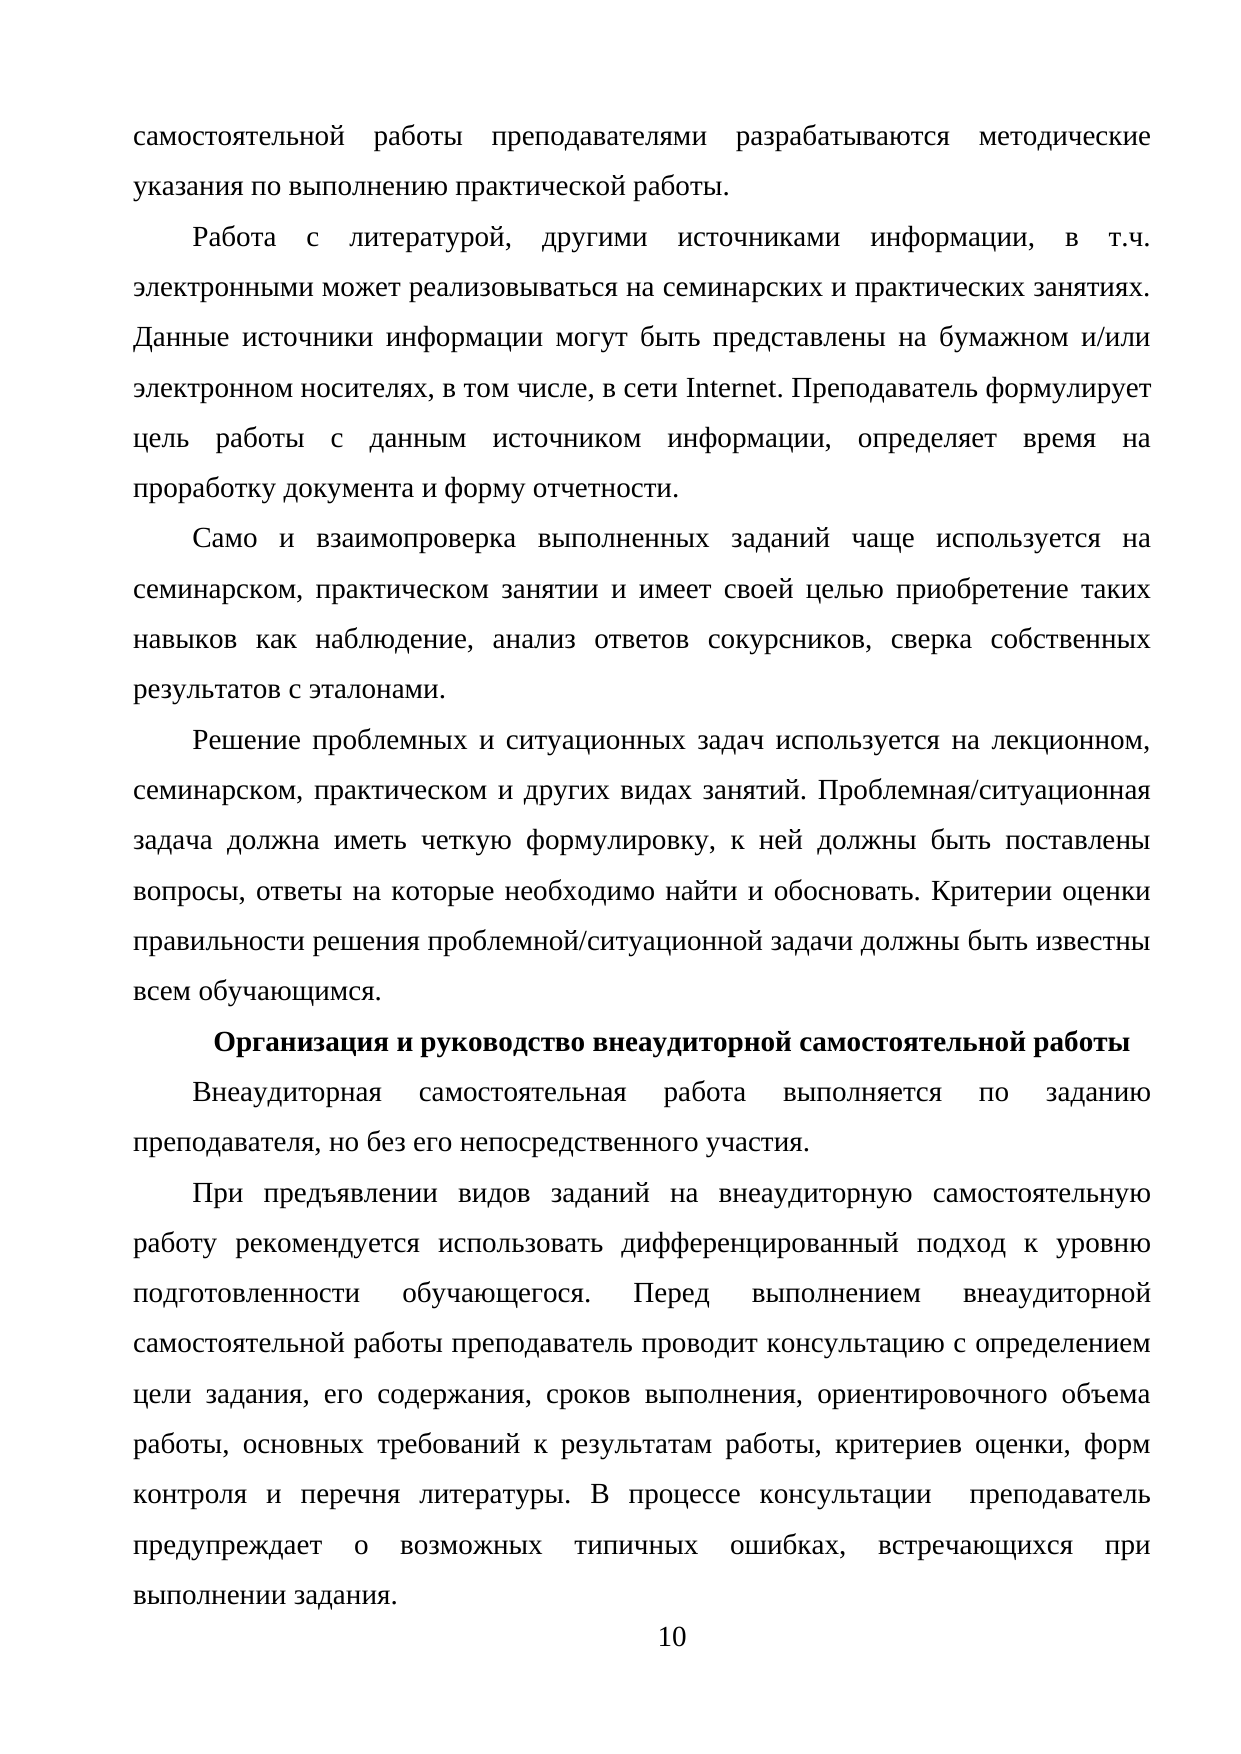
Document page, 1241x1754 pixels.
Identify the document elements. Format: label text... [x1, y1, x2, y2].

text Само и взаимопроверка выполненных заданий чаще используется на семинарском, практическом занятии и имеет своей целью приобретение таких навыков как наблюдение, анализ ответов сокурсников, сверка собственных результатов с эталонами. [133, 521, 1152, 705]
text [133, 118, 1152, 202]
text Решение проблемных и ситуационных задач используется на лекционном, семинарском, практическом и других видах занятий. Проблемная/ситуационная задача должна иметь четкую формулировку, к ней должны быть поставлены вопросы, ответы на которые необходимо найти и обосновать. Критерии оценки правильности решения проблемной/ситуационной задачи должны быть известны всем обучающимся. [133, 722, 1152, 1007]
text Работа с литературой, другими источниками информации, в т.ч. электронными может реализовываться на семинарских и практических занятиях. Данные источники информации могут быть представлены на бумажном и/или электронном носителях, в том числе, в сети Internet. Преподаватель формулирует цель работы с данным источником информации, определяет время на проработку документа и форму отчетности. [133, 219, 1152, 504]
text Организация и руководство внеаудиторной самостоятельной работы [133, 1024, 1152, 1057]
text Внеаудиторная самостоятельная работа выполняется по заданию преподавателя, но без его непосредственного участия. [133, 1074, 1152, 1158]
text При предъявлении видов заданий на внеаудиторную самостоятельную работу рекомендуется использовать дифференцированный подход к уровню подготовленности обучающегося. Перед выполнением внеаудиторной самостоятельной работы преподаватель проводит консультацию с определением цели задания, его содержания, сроков выполнения, ориентировочного объема работы, основных требований к результатам работы, критериев оценки, форм контроля и перечня литературы. В процессе консультации преподаватель предупреждает о возможных типичных ошибках, встречающихся при выполнении задания. [133, 1175, 1152, 1611]
